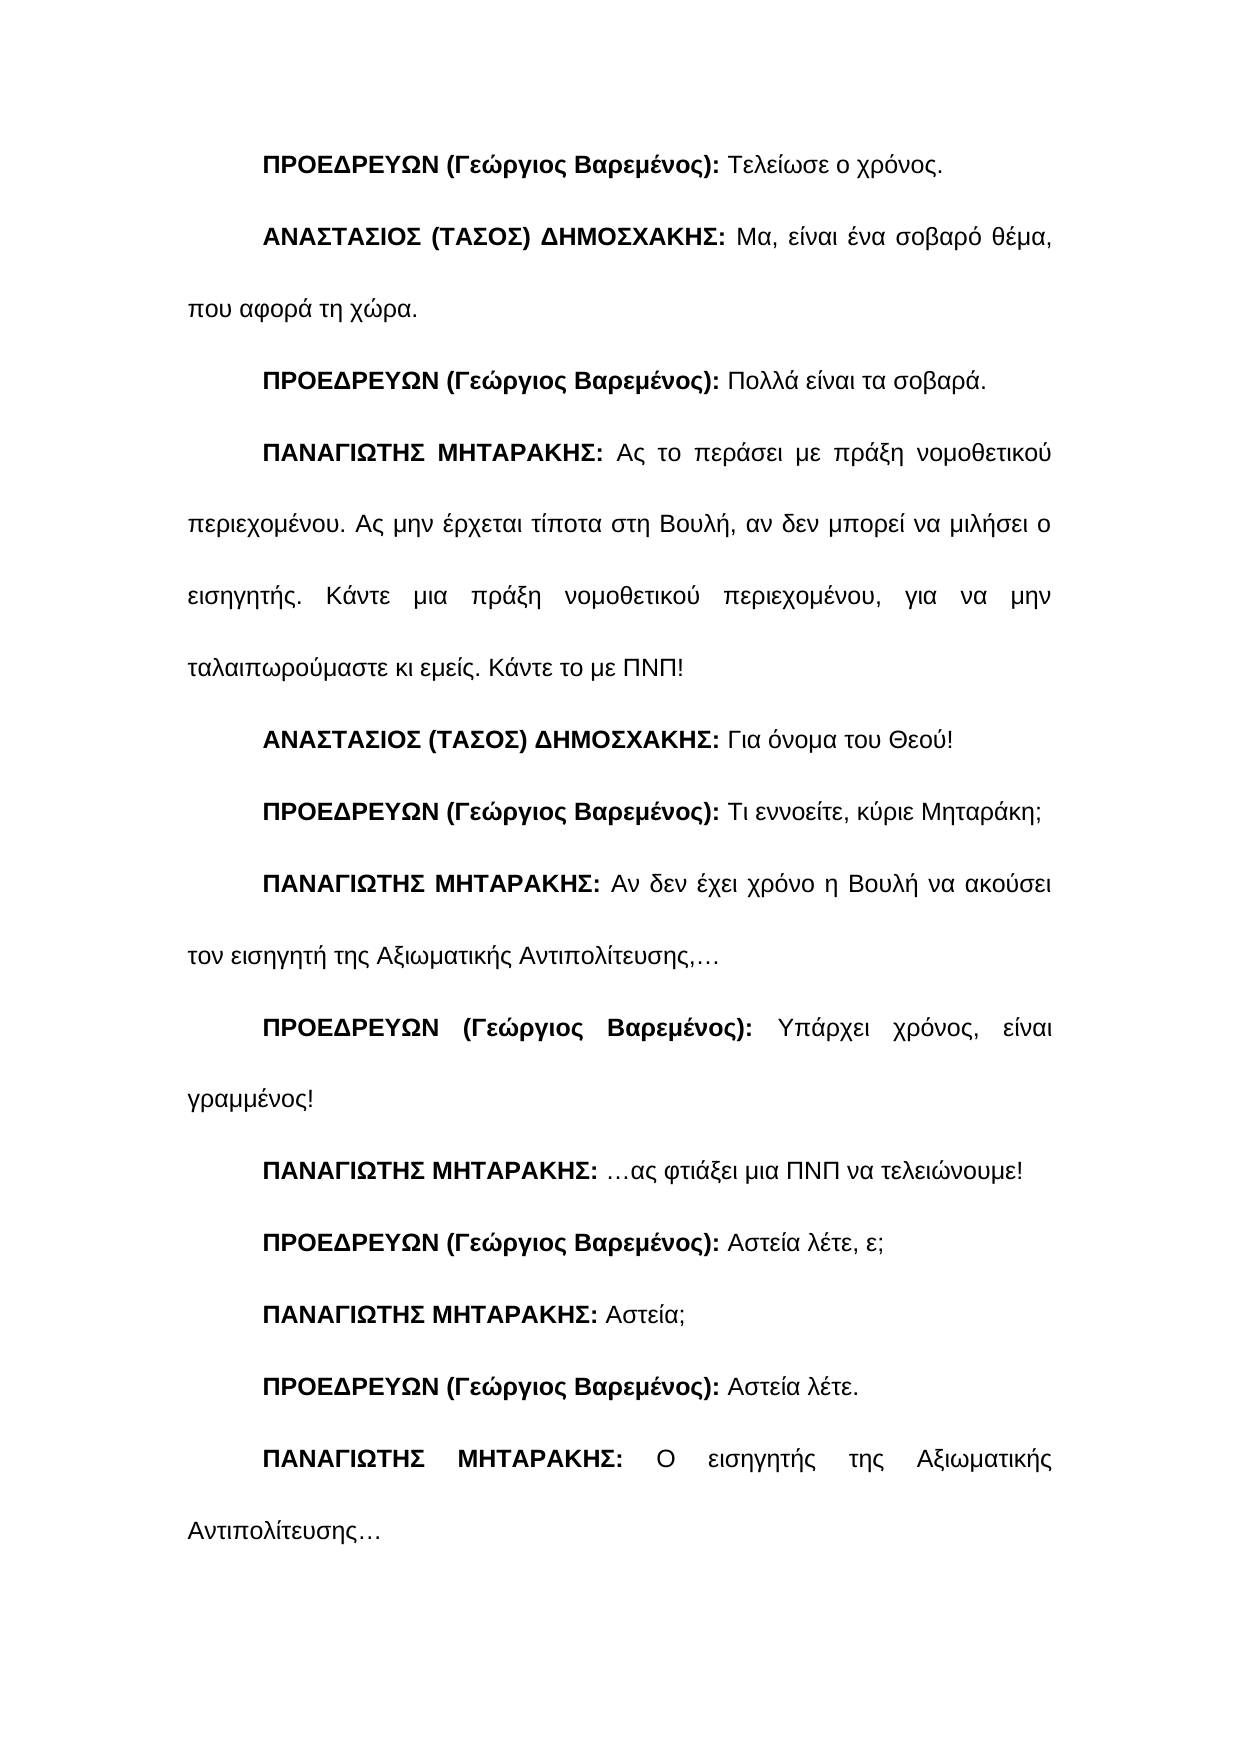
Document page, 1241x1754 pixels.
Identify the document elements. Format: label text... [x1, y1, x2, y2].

text ΠΑΝΑΓΙΩΤΗΣ ΜΗΤΑΡΑΚΗΣ: …ας φτιάξει μια ΠΝΠ να τελειώνουμε! [187, 1156, 1053, 1185]
text ΑΝΑΣΤΑΣΙΟΣ (ΤΑΣΟΣ) ΔΗΜΟΣΧΑΚΗΣ: Για όνομα του Θεού! [187, 725, 1053, 754]
text ΠΡΟΕΔΡΕΥΩΝ (Γεώργιος Βαρεμένος): Τελείωσε ο χρόνος. [187, 150, 1053, 179]
text ΠΑΝΑΓΙΩΤΗΣ ΜΗΤΑΡΑΚΗΣ: Ας το περάσει με πράξη νομοθετικού περιεχομένου. Ας μην έρχεται τίποτα στη Βουλή, αν δεν μπορεί να μιλήσει ο εισηγητής. Κάντε μια πράξη νομοθετικού περιεχομένου, για να μην ταλαιπωρούμαστε κι εμείς. Κάντε το με ΠΝΠ! [187, 437, 1053, 682]
text ΠΡΟΕΔΡΕΥΩΝ (Γεώργιος Βαρεμένος): Τι εννοείτε, κύριε Μηταράκη; [187, 797, 1053, 826]
text ΠΑΝΑΓΙΩΤΗΣ ΜΗΤΑΡΑΚΗΣ: Ο εισηγητής της Αξιωματικής Αντιπολίτευσης… [187, 1444, 1053, 1544]
text ΑΝΑΣΤΑΣΙΟΣ (ΤΑΣΟΣ) ΔΗΜΟΣΧΑΚΗΣ: Μα, είναι ένα σοβαρό θέμα, που αφορά τη χώρα. [187, 222, 1053, 322]
text ΠΡΟΕΔΡΕΥΩΝ (Γεώργιος Βαρεμένος): Αστεία λέτε, ε; [187, 1228, 1053, 1257]
text ΠΑΝΑΓΙΩΤΗΣ ΜΗΤΑΡΑΚΗΣ: Αν δεν έχει χρόνο η Βουλή να ακούσει τον εισηγητή της Αξιωματικής Αντιπολίτευσης,… [187, 869, 1053, 969]
text ΠΡΟΕΔΡΕΥΩΝ (Γεώργιος Βαρεμένος): Πολλά είναι τα σοβαρά. [187, 366, 1053, 394]
text ΠΑΝΑΓΙΩΤΗΣ ΜΗΤΑΡΑΚΗΣ: Αστεία; [187, 1300, 1053, 1329]
text ΠΡΟΕΔΡΕΥΩΝ (Γεώργιος Βαρεμένος): Αστεία λέτε. [187, 1372, 1053, 1401]
text ΠΡΟΕΔΡΕΥΩΝ (Γεώργιος Βαρεμένος): Υπάρχει χρόνος, είναι γραμμένος! [187, 1012, 1053, 1113]
